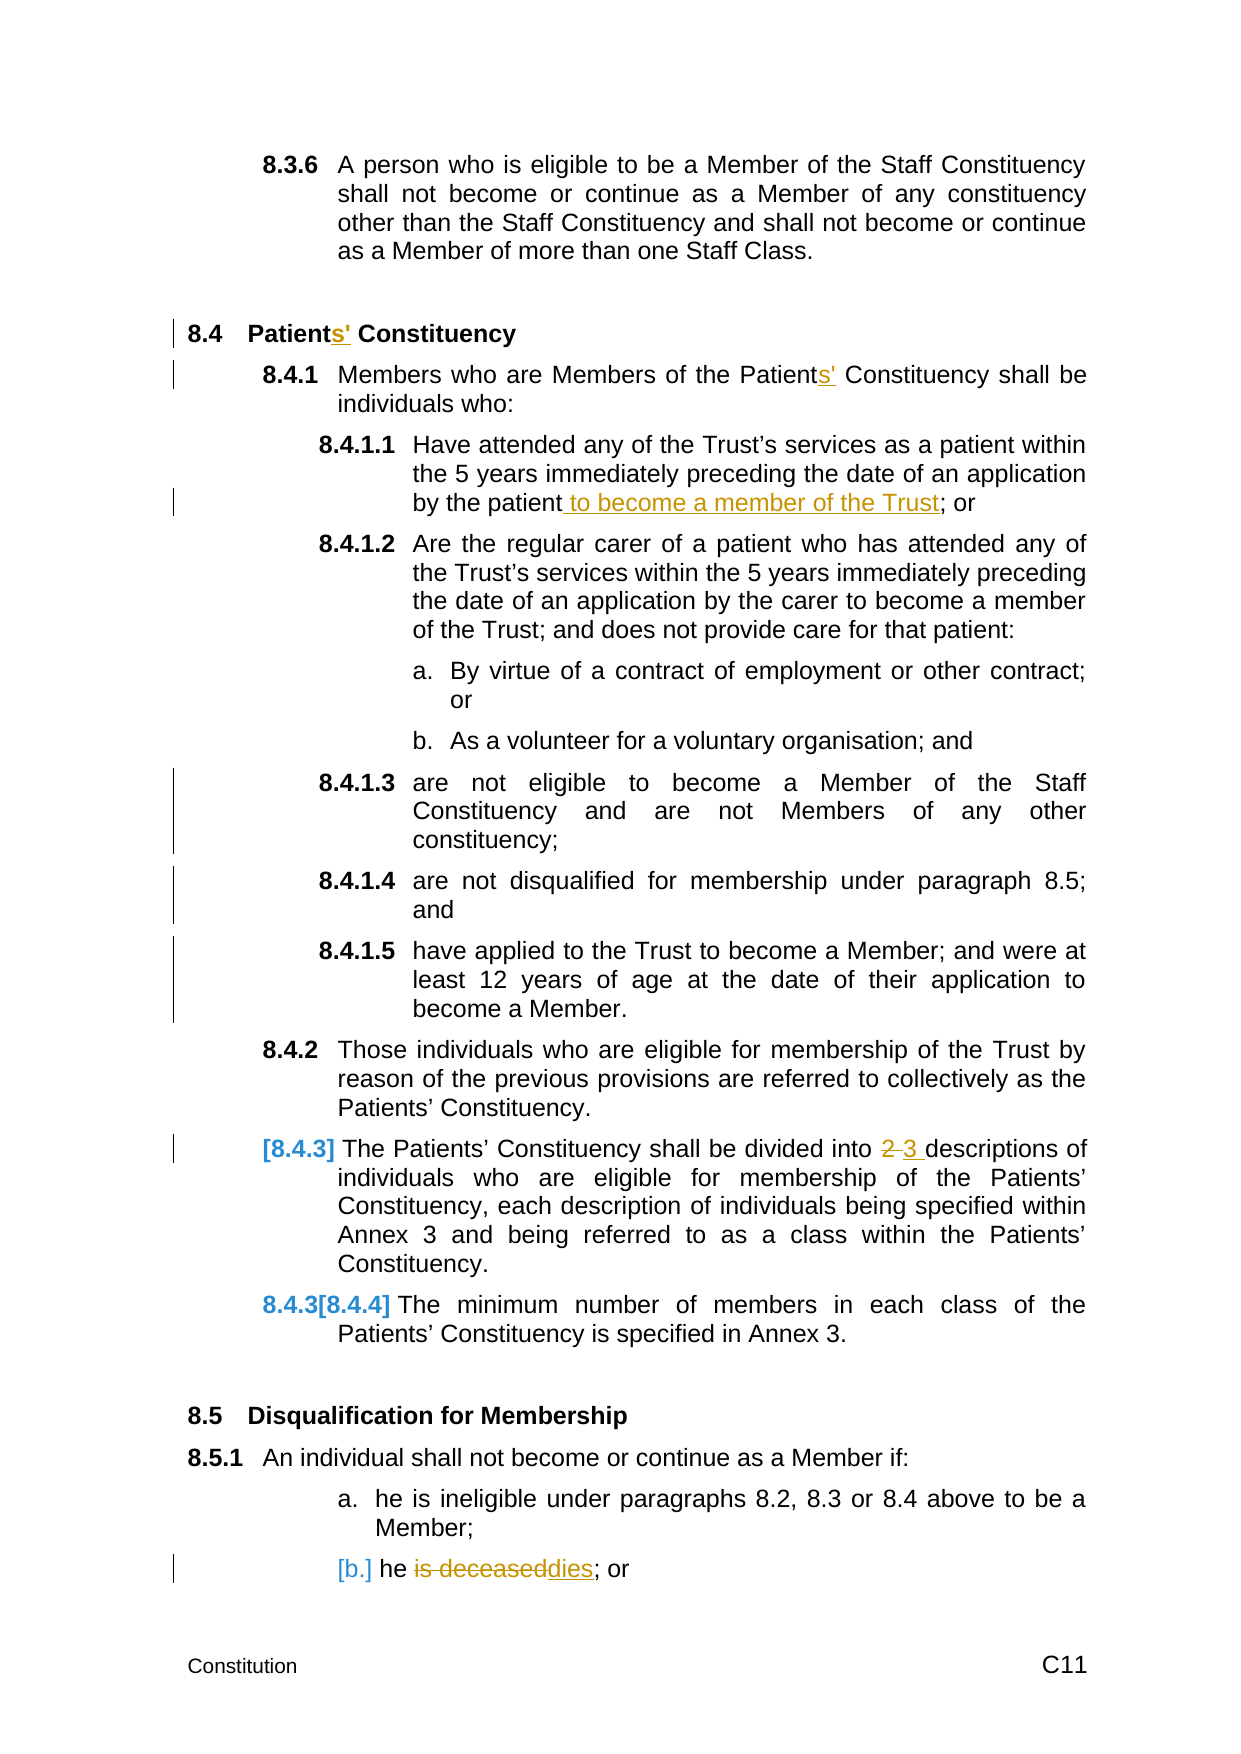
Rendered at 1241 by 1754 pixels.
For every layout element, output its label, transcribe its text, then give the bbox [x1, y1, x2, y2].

list By virtue of a contract of employment or other contract; or [412, 656, 1087, 714]
list The minimum number of members in each class of the Patients’ Constituency is specified in Annex 3. [262, 1290, 1087, 1347]
list A person who is eligible to be a Member of the Staff Constituency shall not become or continue as a Member of any constituency other than the Staff Constituency and shall not become or continue as a Member of more than one Staff Class. [262, 150, 1087, 265]
list Those individuals who are eligible for membership of the Trust by reason of the previous provisions are referred to collectively as the Patients’ Constituency. [262, 1035, 1087, 1121]
list Have attended any of the Trust’s services as a patient within the 5 years immediately preceding the date of an application by the patient; or [319, 430, 1087, 516]
list are not disqualified for membership under paragraph 8.5; and [319, 866, 1087, 924]
list The Patients’ Constituency shall be divided into descriptions of individuals who are eligible for membership of the Patients’ Constituency, each description of individuals being specified within Annex 3 and being referred to as a class within the Patients’ Constituency. [262, 1134, 1087, 1277]
list As a volunteer for a voluntary organisation; and [412, 726, 1087, 755]
list he ; or [337, 1554, 1087, 1582]
list An individual shall not become or continue as a Member if: [187, 1442, 1087, 1471]
list he is ineligible under paragraphs 8.2, 8.3 or 8.4 above to be a Member; [337, 1484, 1087, 1541]
list Are the regular carer of a patient who has attended any of the Trust’s services within the 5 years immediately preceding the date of an application by the carer to become a member of the Trust; and does not provide care for that patient: [319, 529, 1087, 644]
list have applied to the Trust to become a Member; and were at least 12 years of age at the date of their application to become a Member. [319, 936, 1087, 1022]
list are not eligible to become a Member of the Staff Constituency and are not Members of any other constituency; [319, 767, 1087, 854]
list Members who are Members of the Patient Constituency shall be individuals who: [262, 360, 1087, 417]
list Disqualification for Membership [187, 1401, 1087, 1430]
list Patient Constituency [187, 319, 1087, 347]
